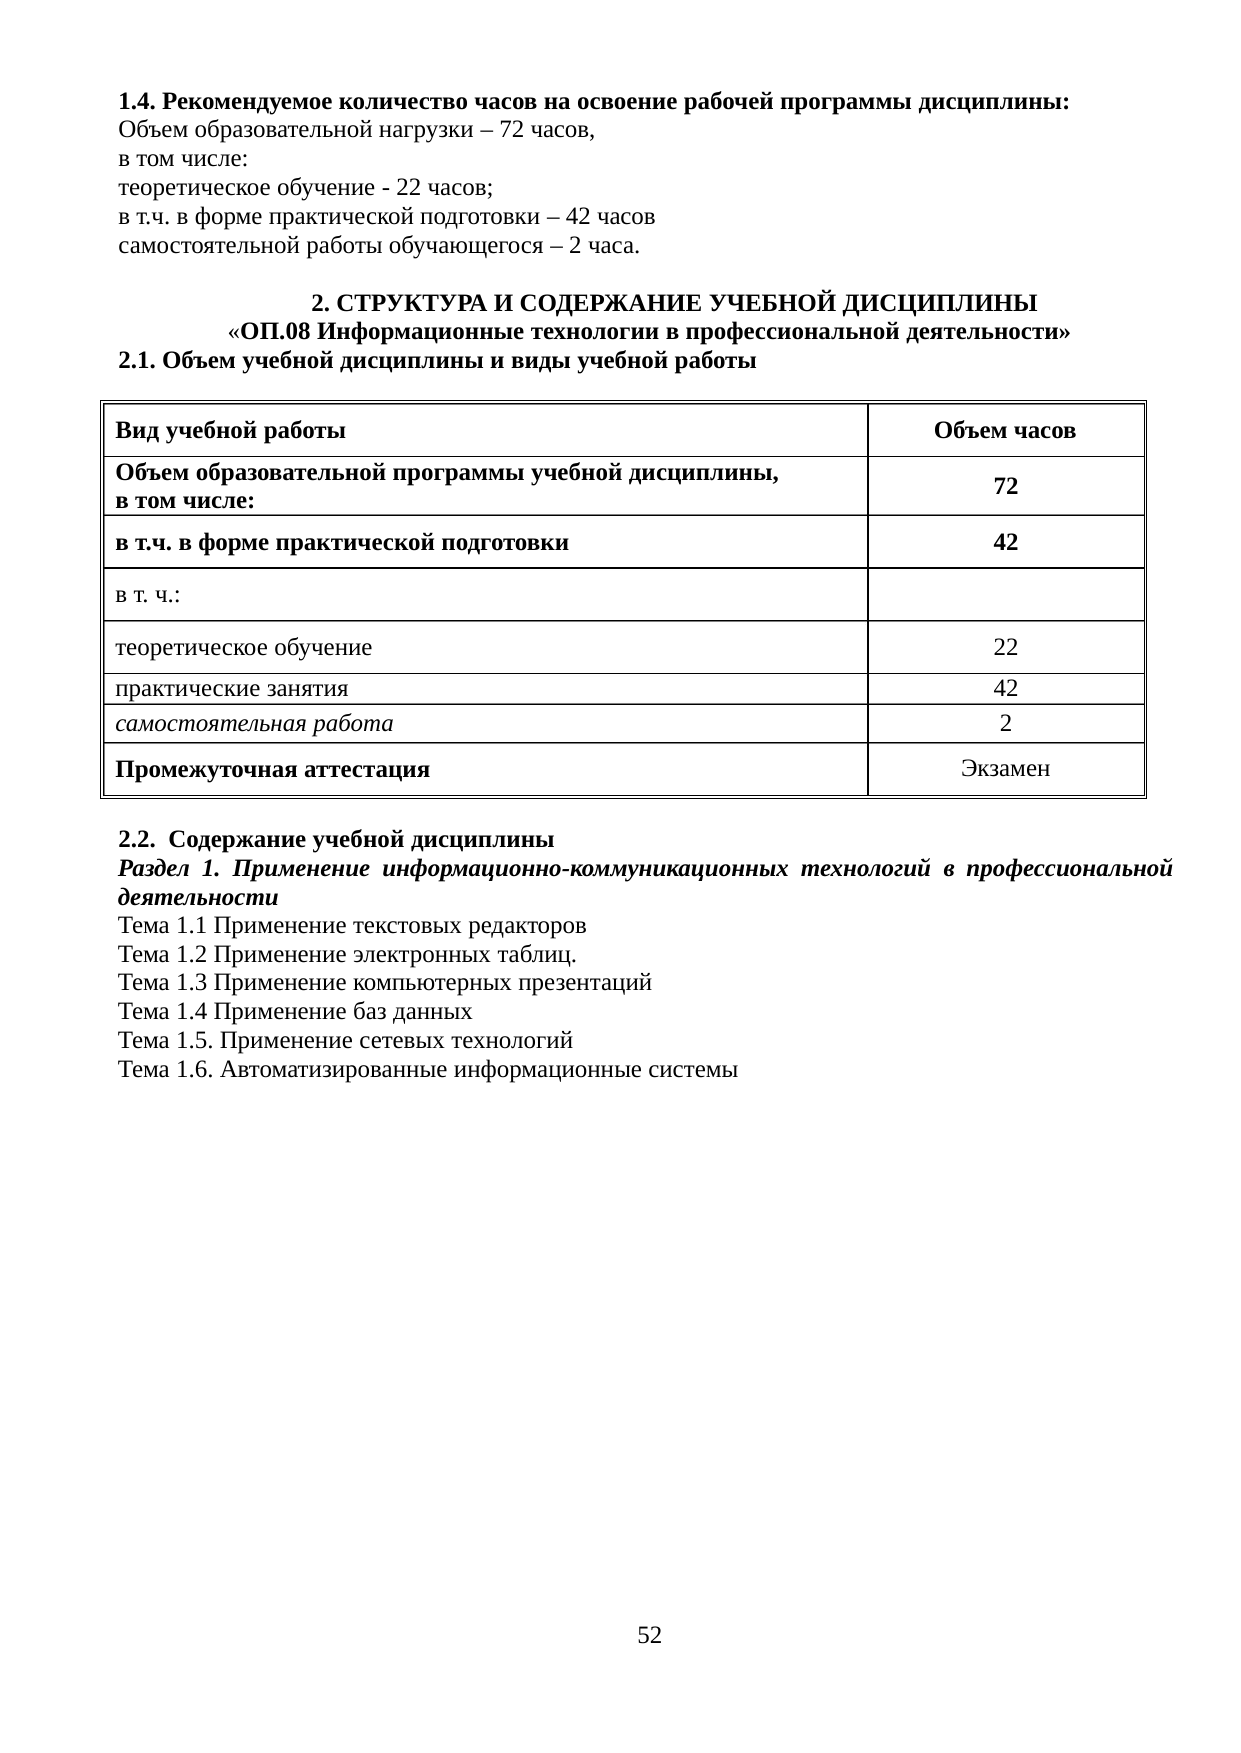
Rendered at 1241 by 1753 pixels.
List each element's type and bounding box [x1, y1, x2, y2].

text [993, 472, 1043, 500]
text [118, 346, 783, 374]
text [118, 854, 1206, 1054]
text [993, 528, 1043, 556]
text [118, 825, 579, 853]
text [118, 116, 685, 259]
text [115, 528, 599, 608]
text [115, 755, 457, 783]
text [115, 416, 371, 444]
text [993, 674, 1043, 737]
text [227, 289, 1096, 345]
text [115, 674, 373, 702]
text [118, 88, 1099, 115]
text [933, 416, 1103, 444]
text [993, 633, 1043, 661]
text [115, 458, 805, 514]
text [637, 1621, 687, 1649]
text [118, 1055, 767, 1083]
picture [101, 401, 1146, 798]
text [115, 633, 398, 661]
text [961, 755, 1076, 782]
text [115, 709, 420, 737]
